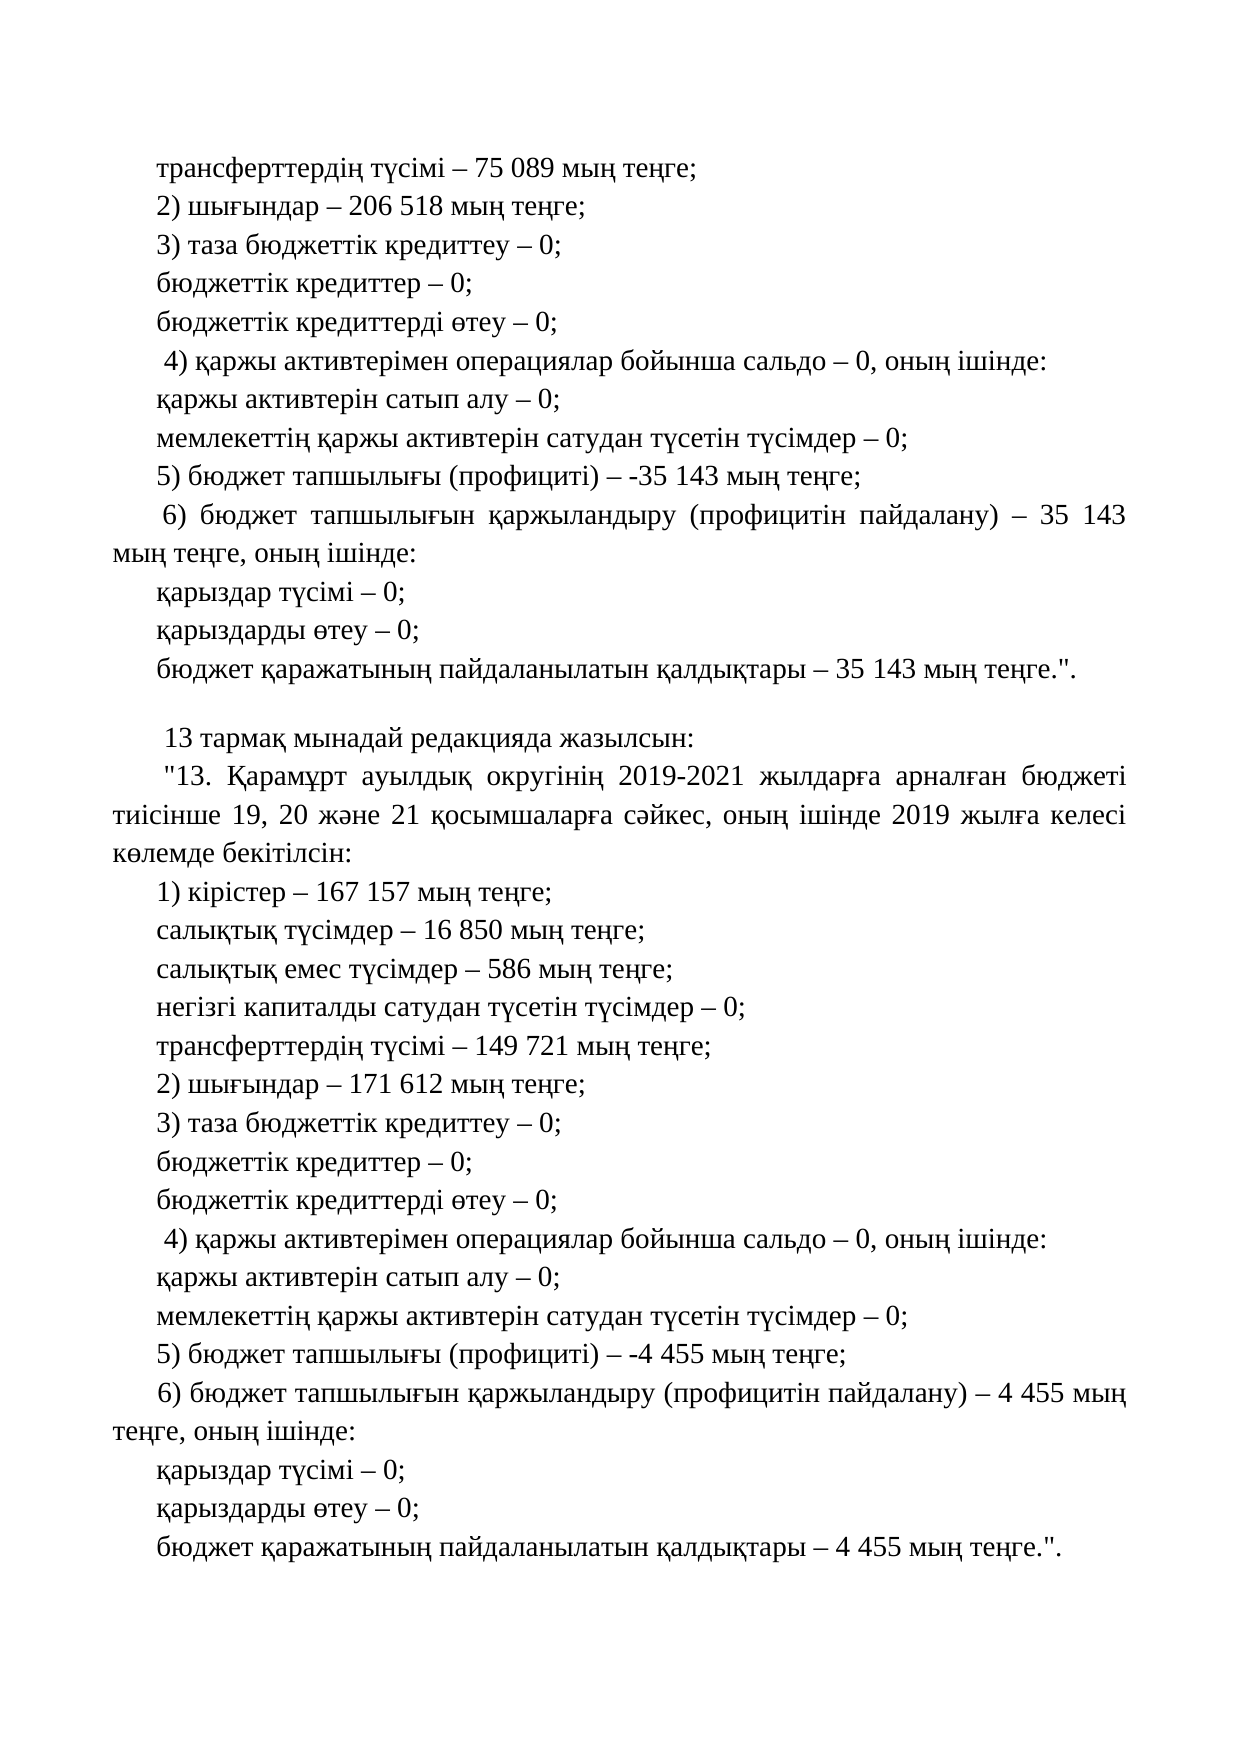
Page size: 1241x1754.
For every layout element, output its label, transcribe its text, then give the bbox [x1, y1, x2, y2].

text 5) бюджет тапшылығы (профициті) – -4 455 мың теңге; [112, 1336, 1128, 1370]
text бюджеттік кредиттерді өтеу – 0; [112, 304, 1128, 338]
text 5) бюджет тапшылығы (профициті) – -35 143 мың теңге; [112, 458, 1128, 492]
text қарыздар түсімі – 0; [112, 1452, 1128, 1486]
text бюджеттік кредиттер – 0; [112, 266, 1128, 299]
text мемлекеттің қаржы активтерін сатудан түсетін түсімдер – 0; [112, 1298, 1128, 1331]
text негізгі капиталды сатудан түсетін түсімдер – 0; [112, 989, 1128, 1023]
text 6) бюджет тапшылығын қаржыландыру (профицитін пайдалану) – 4 455 мың теңге, оның ішінде: [112, 1375, 1128, 1447]
text 2) шығындар – 171 612 мың теңге; [112, 1067, 1128, 1100]
text салықтық түсімдер – 16 850 мың теңге; [112, 912, 1128, 946]
text 4) қаржы активтерімен операциялар бойынша сальдо – 0, оның ішінде: [112, 343, 1128, 376]
text бюджет қаражатының пайдаланылатын қалдықтары – 35 143 мың теңге.". [112, 651, 1128, 684]
text қарыздарды өтеу – 0; [112, 1491, 1128, 1524]
text қарыздарды өтеу – 0; [112, 612, 1128, 646]
text бюджеттік кредиттер – 0; [112, 1144, 1128, 1177]
text 3) таза бюджеттік кредиттеу – 0; [112, 227, 1128, 261]
text 13 тармақ мынадай редакцияда жазылсын: [112, 720, 1128, 753]
text бюджет қаражатының пайдаланылатын қалдықтары – 4 455 мың теңге.". [112, 1529, 1128, 1563]
text қарыздар түсімі – 0; [112, 574, 1128, 607]
text 3) таза бюджеттік кредиттеу – 0; [112, 1105, 1128, 1139]
text 1) кірістер – 167 157 мың теңге; [112, 874, 1128, 907]
text "13. Қарамұрт ауылдық округінің 2019-2021 жылдарға арналған бюджеті тиісінше 19, 20 және 21 қосымшаларға сәйкес, оның ішінде 2019 жылға келесі көлемде бекітілсін: [112, 758, 1128, 869]
text салықтық емес түсімдер – 586 мың теңге; [112, 951, 1128, 984]
text трансферттердің түсімі – 75 089 мың теңге; [112, 150, 1128, 183]
text 4) қаржы активтерімен операциялар бойынша сальдо – 0, оның ішінде: [112, 1221, 1128, 1254]
text мемлекеттің қаржы активтерін сатудан түсетін түсімдер – 0; [112, 420, 1128, 453]
text 2) шығындар – 206 518 мың теңге; [112, 188, 1128, 222]
text қаржы активтерін сатып алу – 0; [112, 1259, 1128, 1293]
text 6) бюджет тапшылығын қаржыландыру (профицитін пайдалану) – 35 143 мың теңге, оның ішінде: [112, 497, 1128, 569]
text қаржы активтерін сатып алу – 0; [112, 381, 1128, 415]
text бюджеттік кредиттерді өтеу – 0; [112, 1182, 1128, 1216]
text трансферттердің түсімі – 149 721 мың теңге; [112, 1028, 1128, 1062]
